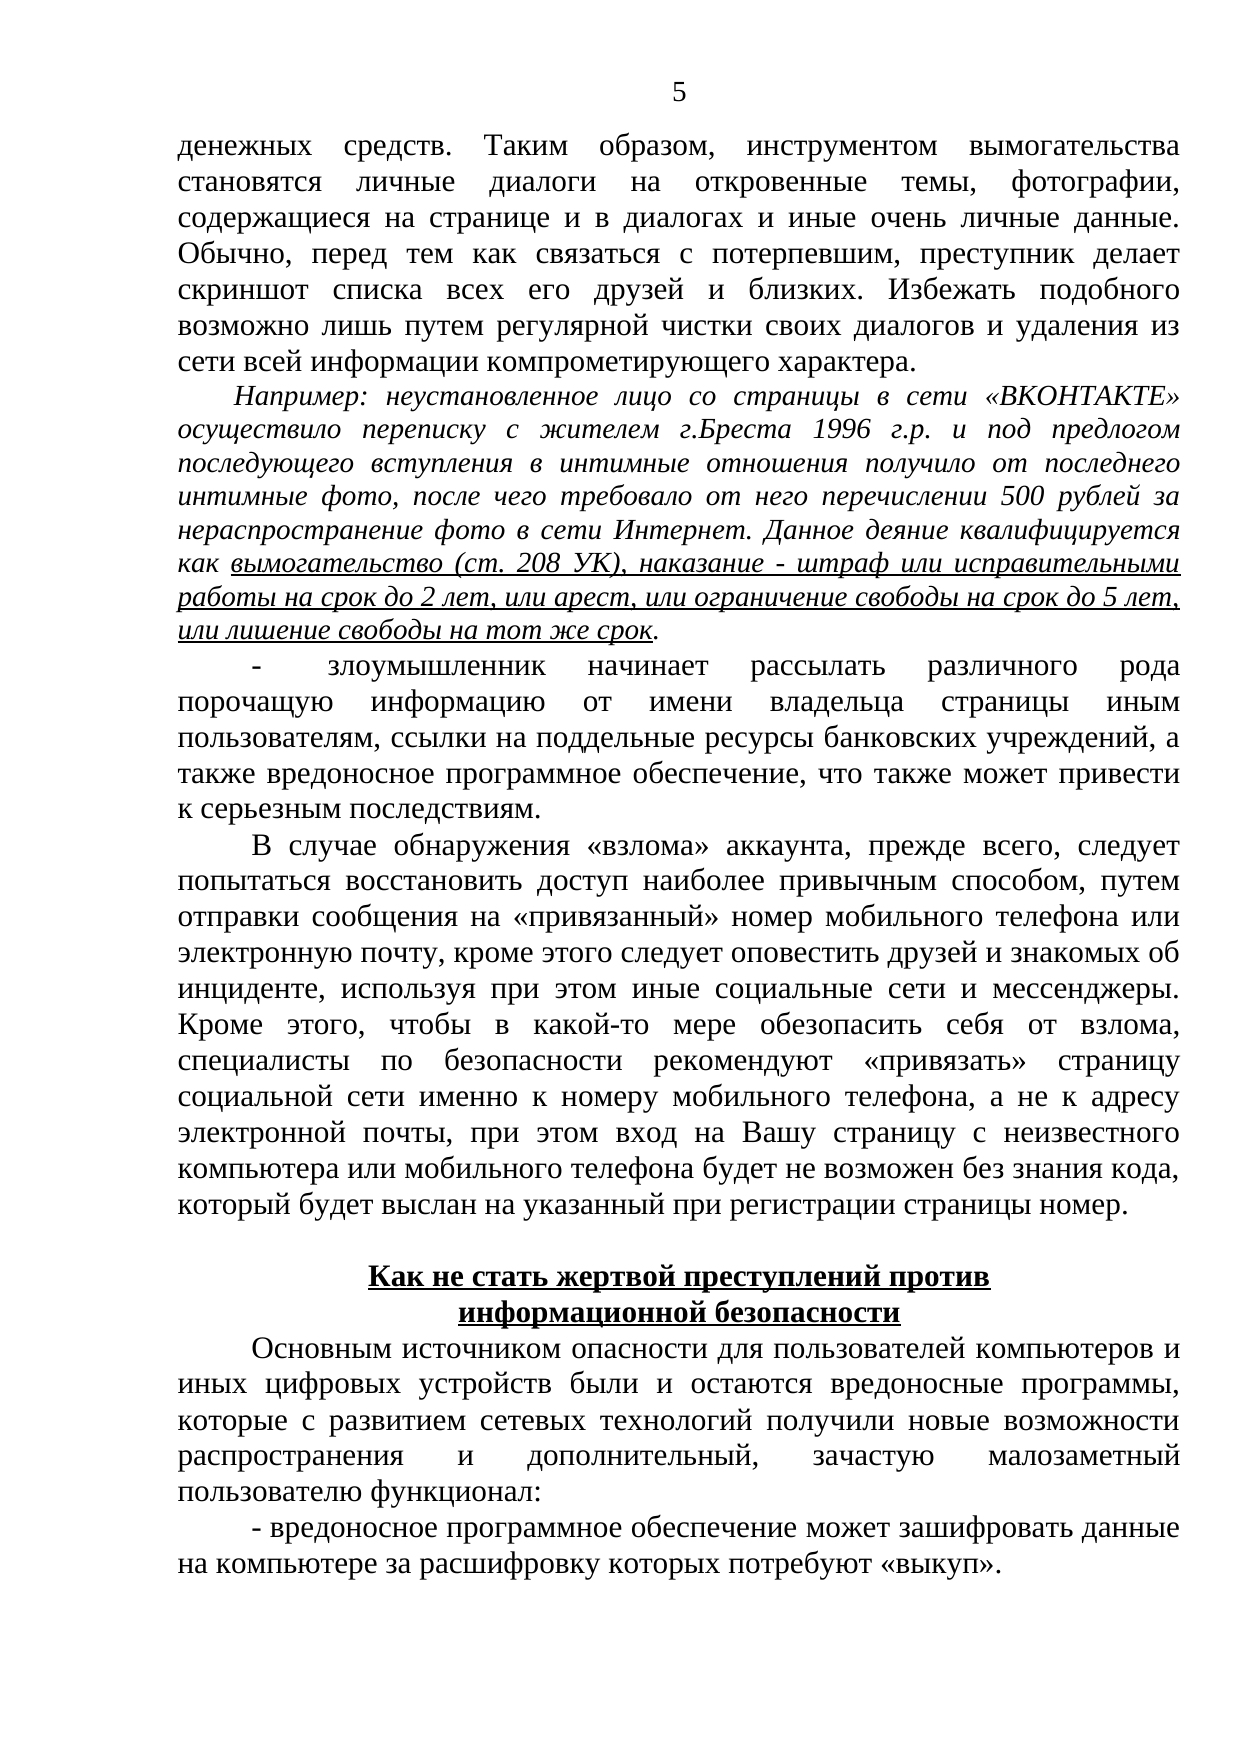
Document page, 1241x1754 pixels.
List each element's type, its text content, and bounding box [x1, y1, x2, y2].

text Как не стать жертвой преступлений против [177, 1257, 1181, 1293]
text Например: неустановленное лицо со страницы в сети «ВКОНТАКТЕ» осуществило переписку с жителем г.Бреста 1996 г.р. и под предлогом последующего вступления в интимные отношения получило от последнего интимные фото, после чего требовало от него перечислении 500 рублей за нераспространение фото в сети Интернет. Данное деяние квалифицируется как вымогательство (ст. 208 УК), наказание - штраф или исправительными работы на срок до 2 лет, или арест, или ограничение свободы на срок до 5 лет, или лишение свободы на тот же срок. [177, 378, 1181, 646]
text информационной безопасности [177, 1293, 1181, 1329]
text - злоумышленник начинает рассылать различного рода порочащую информацию от имени владельца страницы иным пользователям, ссылки на поддельные ресурсы банковских учреждений, а также вредоносное программное обеспечение, что также может привести к серьезным последствиям. [177, 646, 1181, 826]
text В случае обнаружения «взлома» аккаунта, прежде всего, следует попытаться восстановить доступ наиболее привычным способом, путем отправки сообщения на «привязанный» номер мобильного телефона или электронную почту, кроме этого следует оповестить друзей и знакомых об инциденте, используя при этом иные социальные сети и мессенджеры. Кроме этого, чтобы в какой-то мере обезопасить себя от взлома, специалисты по безопасности рекомендуют «привязать» страницу социальной сети именно к номеру мобильного телефона, а не к адресу электронной почты, при этом вход на Вашу страницу с неизвестного компьютера или мобильного телефона будет не возможен без знания кода, который будет выслан на указанный при регистрации страницы номер. [177, 826, 1181, 1221]
text - вредоносное программное обеспечение может зашифровать данные на компьютере за расшифровку которых потребуют «выкуп». [177, 1508, 1181, 1580]
text Основным источником опасности для пользователей компьютеров и иных цифровых устройств были и остаются вредоносные программы, которые с развитием сетевых технологий получили новые возможности распространения и дополнительный, зачастую малозаметный пользователю функционал: [177, 1329, 1181, 1508]
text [177, 126, 1181, 378]
